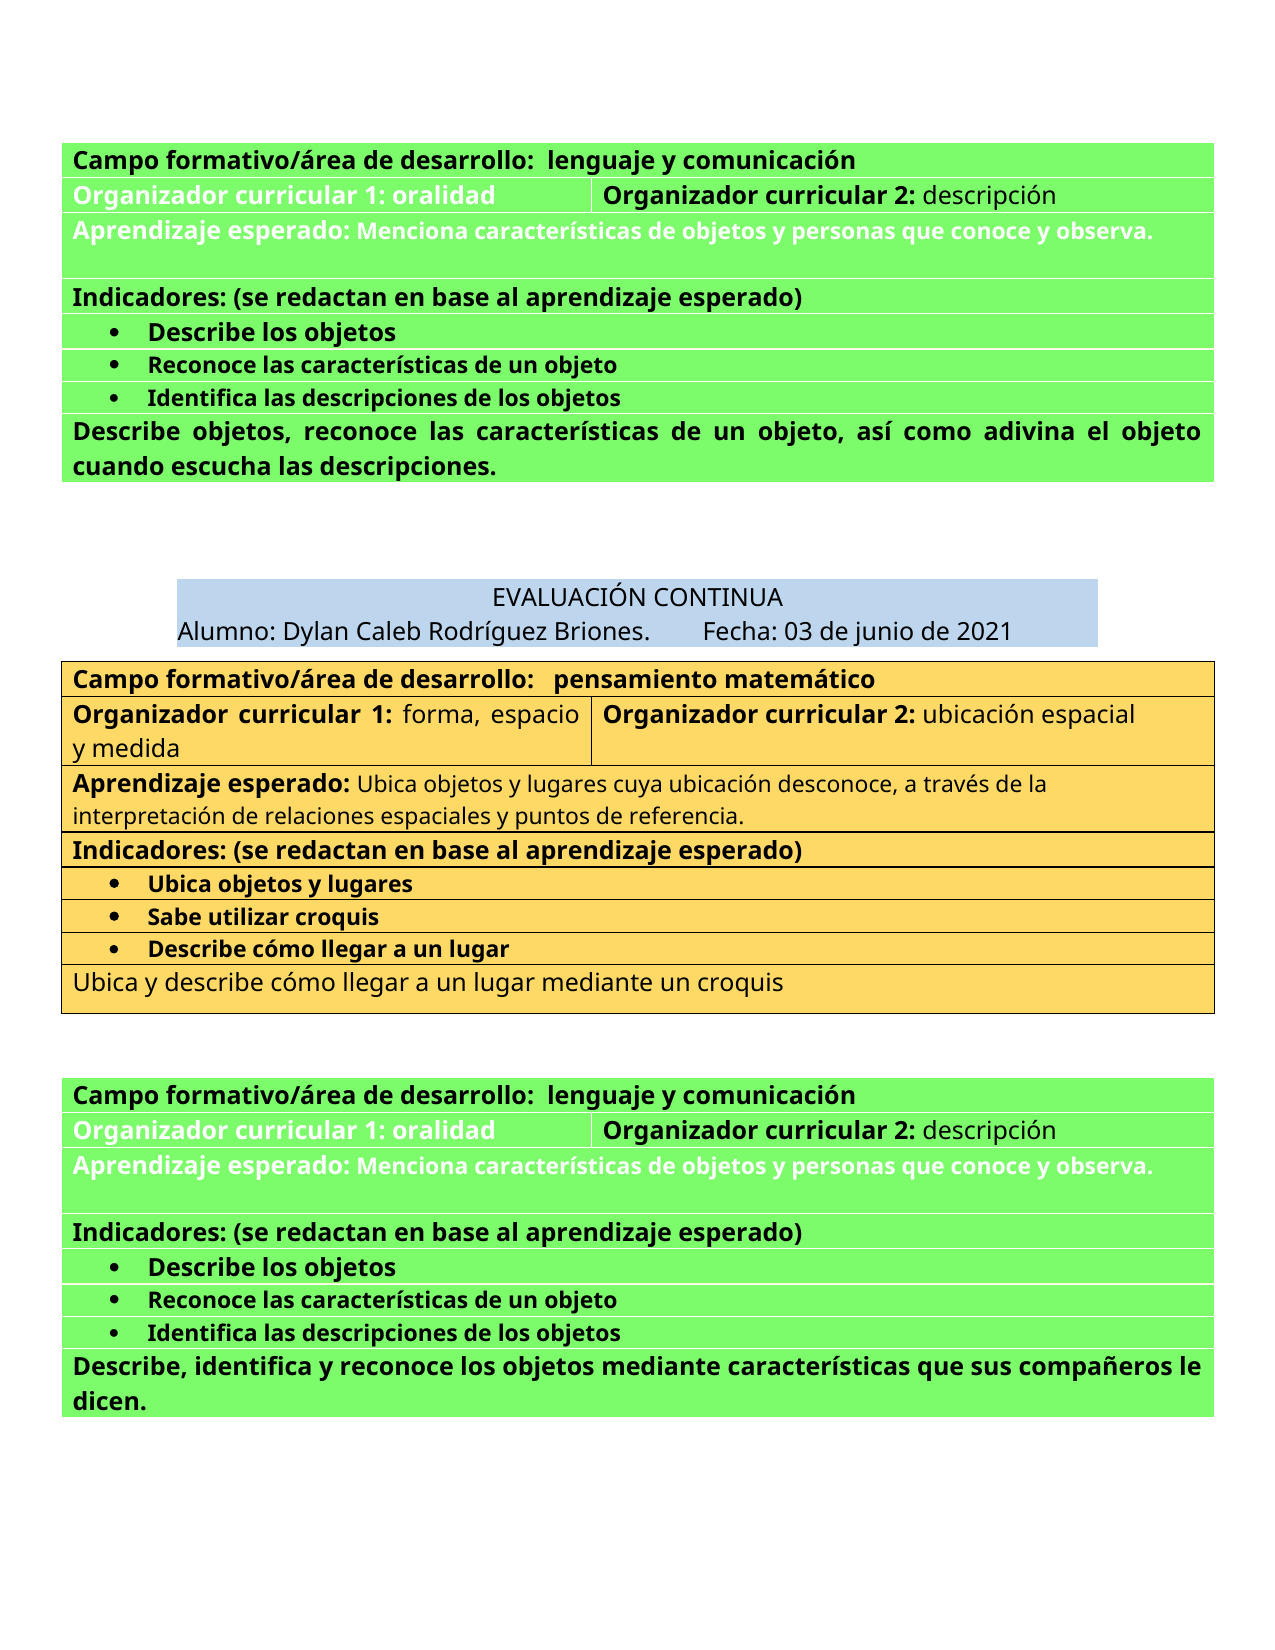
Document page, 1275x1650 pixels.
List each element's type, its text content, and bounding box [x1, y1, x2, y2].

table_cell Organizador curricular 2: ubicación espacial [592, 697, 1214, 765]
table_header Campo formativo/área de desarrollo: pensamiento matemático [62, 662, 1214, 696]
table_cell Organizador curricular 1: forma, espacio y medida [62, 697, 591, 765]
table_cell Describe, identifica y reconoce los objetos mediante características que sus compañeros le dicen. [62, 1349, 1214, 1417]
table_cell Describe los objetos [62, 314, 1214, 348]
table_header Campo formativo/área de desarrollo: lenguaje y comunicación [62, 143, 1214, 177]
table_cell Sabe utilizar croquis [62, 900, 1214, 932]
table_cell Aprendizaje esperado: Ubica objetos y lugares cuya ubicación desconoce, a través de la interpretación de relaciones espaciales y puntos de referencia. [62, 766, 1214, 831]
text EVALUACIÓN CONTINUA [177, 579, 1098, 613]
table_cell Aprendizaje esperado: Menciona características de objetos y personas que conoce y observa. [62, 213, 1214, 278]
table_cell Describe los objetos [62, 1249, 1214, 1283]
table_cell Ubica y describe cómo llegar a un lugar mediante un croquis [62, 965, 1214, 1013]
table_cell Reconoce las características de un objeto [62, 350, 1214, 381]
table_cell Describe objetos, reconoce las características de un objeto, así como adivina el objeto cuando escucha las descripciones. [62, 414, 1214, 482]
table_cell Identifica las descripciones de los objetos [62, 1317, 1214, 1348]
table_cell Organizador curricular 2: descripción [592, 178, 1214, 212]
table_cell Aprendizaje esperado: Menciona características de objetos y personas que conoce y observa. [62, 1148, 1214, 1213]
table_cell Identifica las descripciones de los objetos [62, 382, 1214, 413]
table_cell Describe cómo llegar a un lugar [62, 933, 1214, 964]
table_cell Reconoce las características de un objeto [62, 1285, 1214, 1316]
table_cell Organizador curricular 2: descripción [592, 1113, 1214, 1147]
text Alumno: Dylan Caleb Rodríguez Briones. Fecha: 03 de junio de 2021 [177, 613, 1098, 647]
table_cell Indicadores: (se redactan en base al aprendizaje esperado) [62, 279, 1214, 313]
table_header Campo formativo/área de desarrollo: lenguaje y comunicación [62, 1078, 1214, 1112]
table_cell Organizador curricular 1: oralidad [62, 1113, 591, 1147]
table_cell Ubica objetos y lugares [62, 868, 1214, 899]
table_cell Indicadores: (se redactan en base al aprendizaje esperado) [62, 1214, 1214, 1248]
table_cell Organizador curricular 1: oralidad [62, 178, 591, 212]
table_cell Indicadores: (se redactan en base al aprendizaje esperado) [62, 833, 1214, 866]
